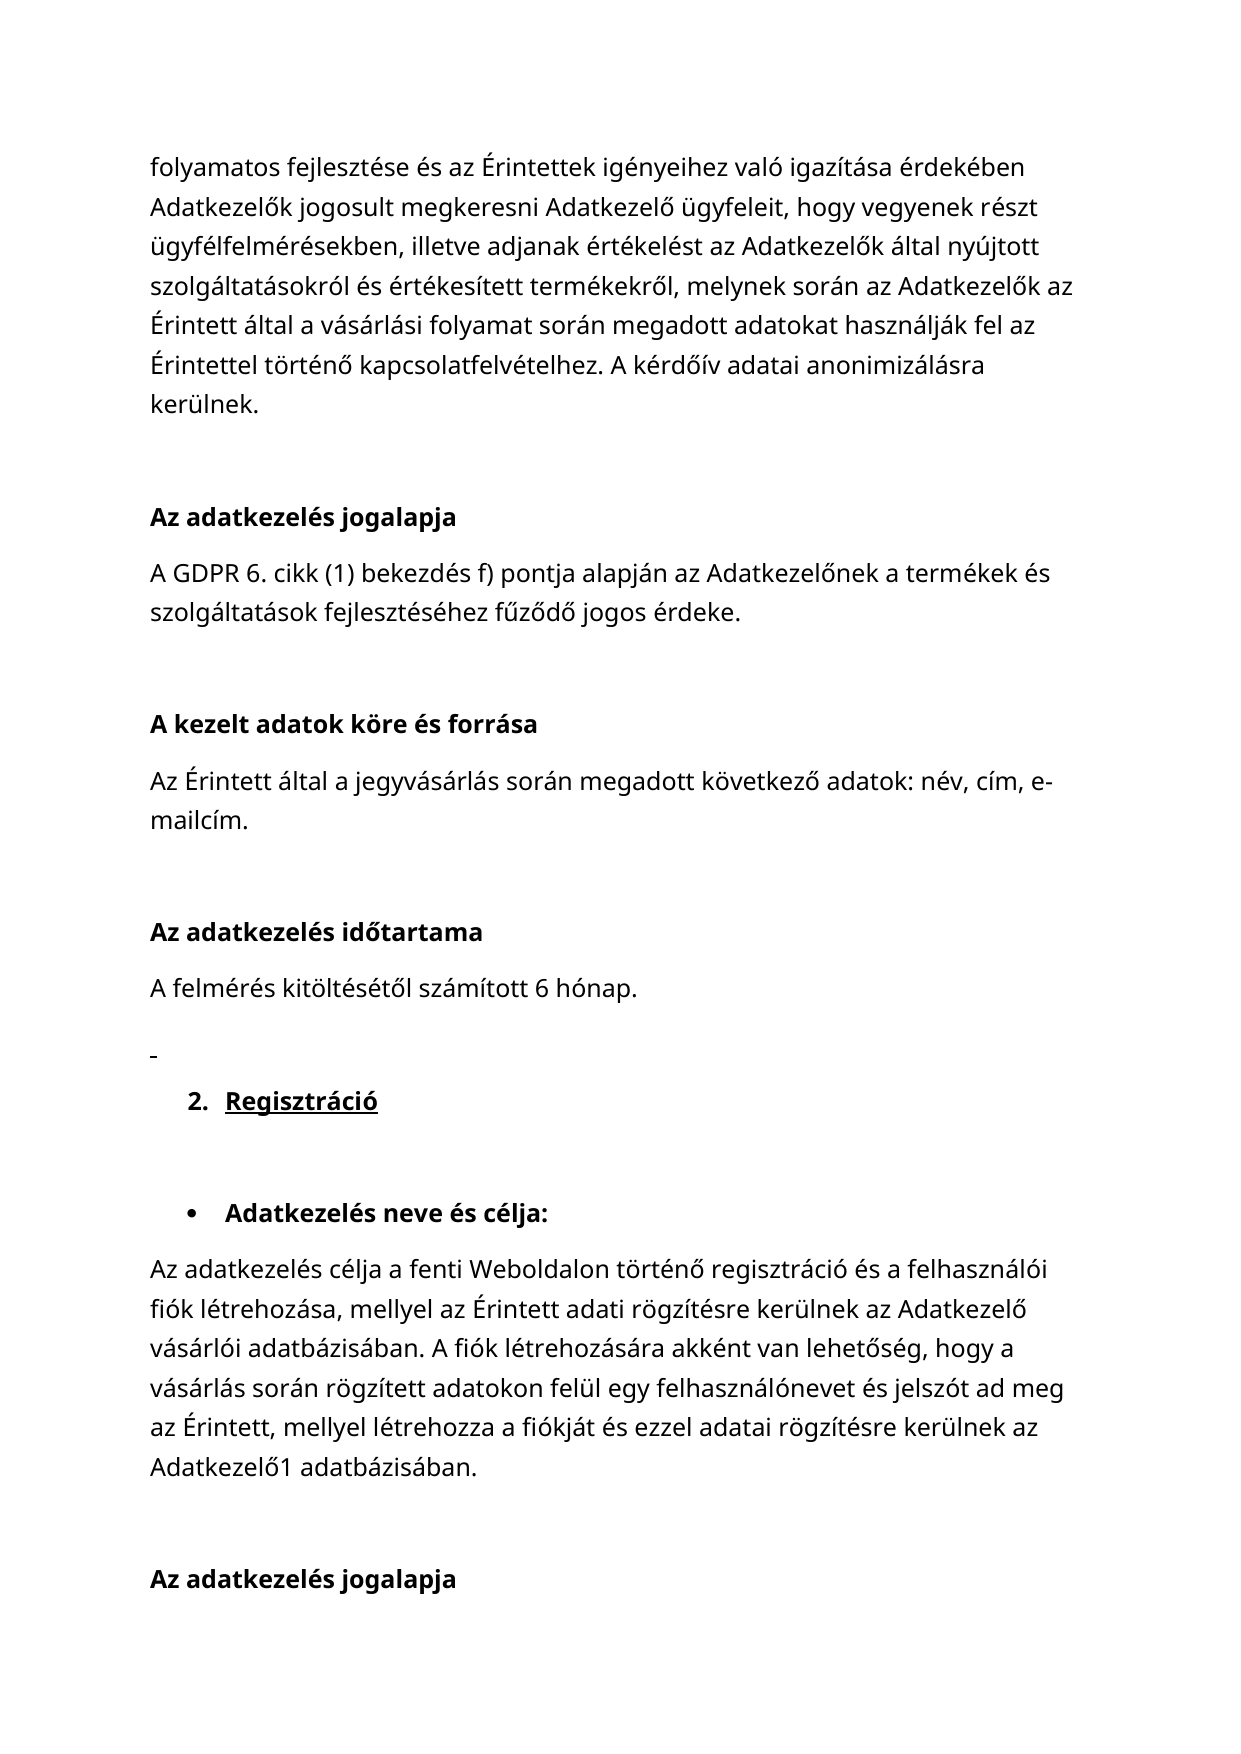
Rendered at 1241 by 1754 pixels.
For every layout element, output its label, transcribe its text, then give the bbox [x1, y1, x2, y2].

list Adatkezelés neve és célja: [187, 1196, 1090, 1230]
text A kezelt adatok köre és forrása [150, 707, 1090, 741]
text Az Érintett által a jegyvásárlás során megadott következő adatok: név, cím, e-mailcím. [150, 763, 1090, 837]
text A GDPR 6. cikk (1) bekezdés f) pontja alapján az Adatkezelőnek a termékek és szolgáltatások fejlesztéséhez fűződő jogos érdeke. [150, 555, 1090, 629]
text Az adatkezelés jogalapja [150, 1562, 1090, 1596]
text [150, 150, 1090, 421]
text Az adatkezelés időtartama [150, 915, 1090, 949]
list Regisztráció [187, 1083, 1090, 1117]
text Az adatkezelés jogalapja [150, 499, 1090, 533]
text A felmérés kitöltésétől számított 6 hónap. [150, 971, 1090, 1005]
text Az adatkezelés célja a fenti Weboldalon történő regisztráció és a felhasználói fiók létrehozása, mellyel az Érintett adati rögzítésre kerülnek az Adatkezelő vásárlói adatbázisában. A fiók létrehozására akként van lehetőség, hogy a vásárlás során rögzített adatokon felül egy felhasználónevet és jelszót ad meg az Érintett, mellyel létrehozza a fiókját és ezzel adatai rögzítésre kerülnek az Adatkezelő1 adatbázisában. [150, 1252, 1090, 1483]
